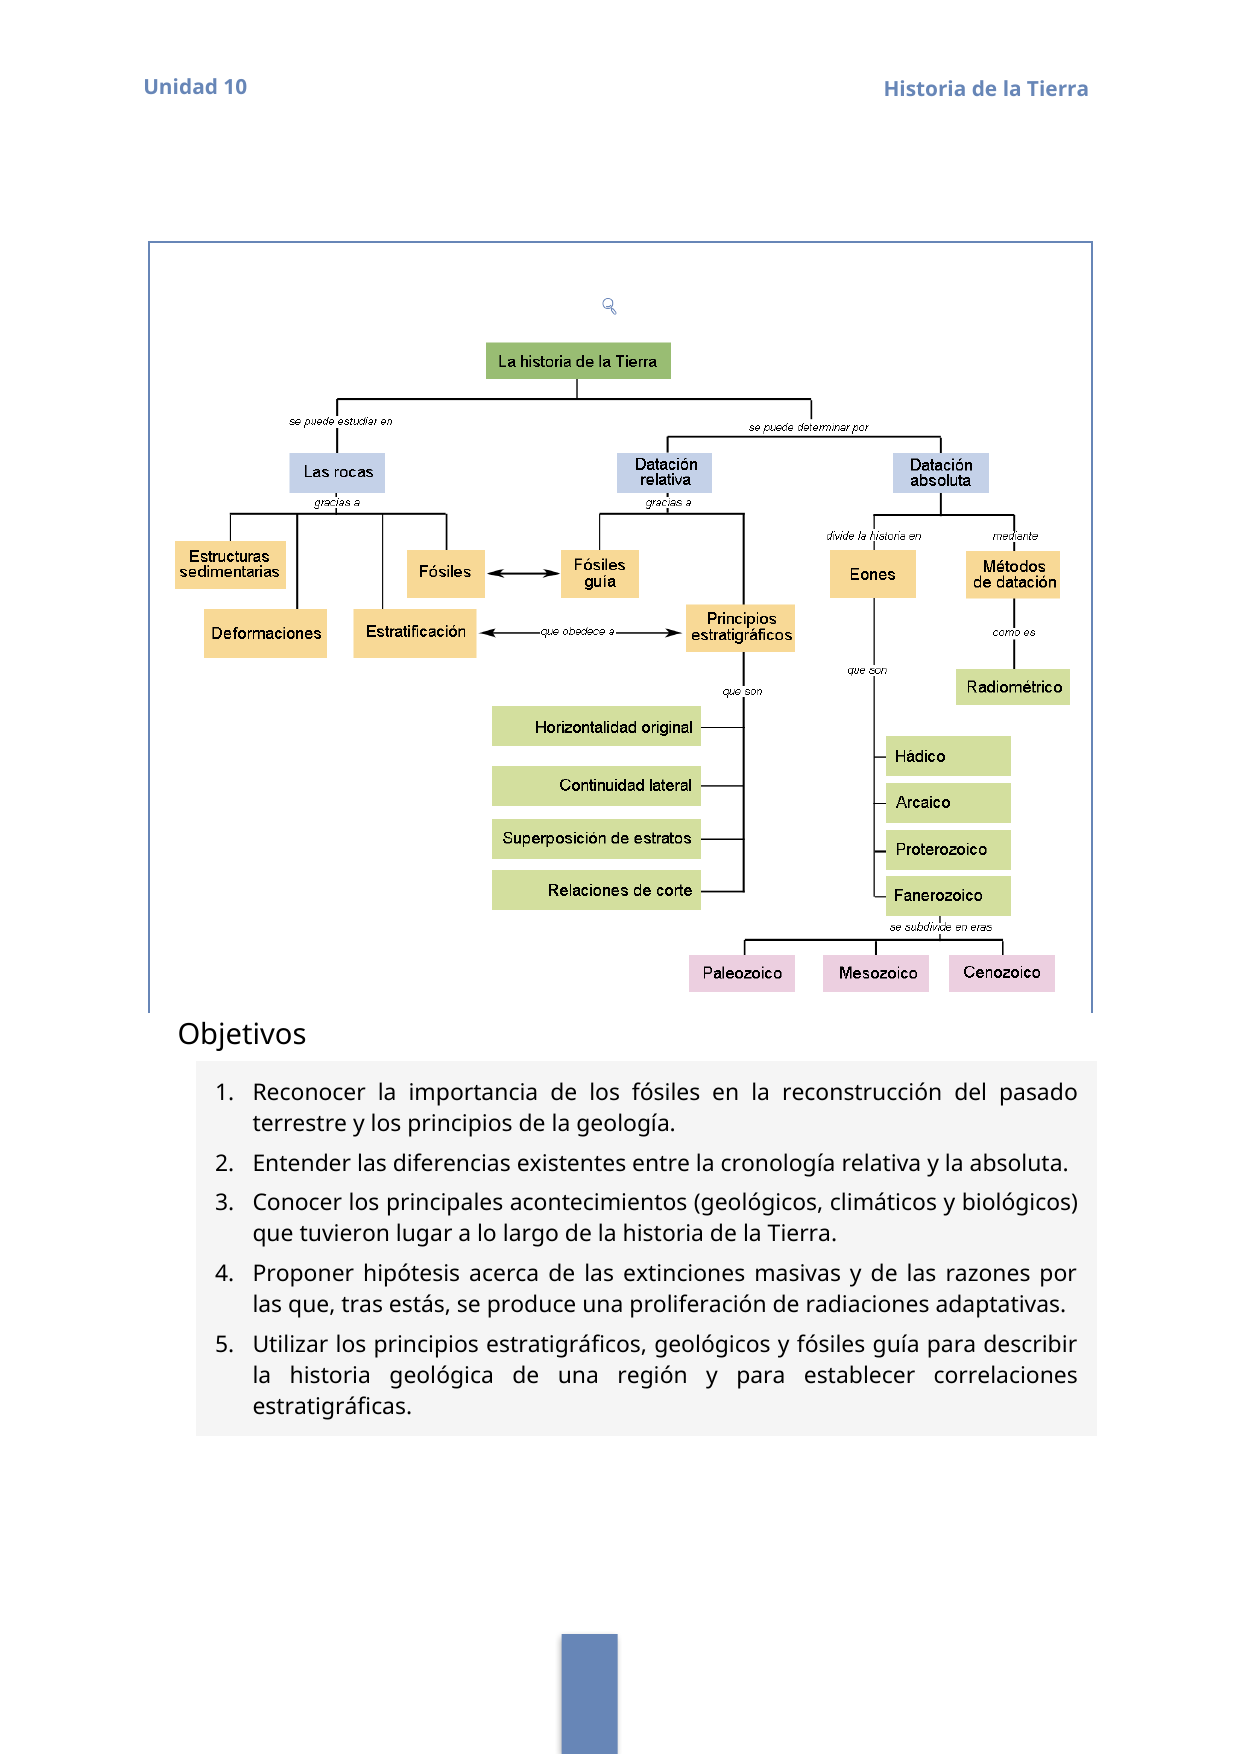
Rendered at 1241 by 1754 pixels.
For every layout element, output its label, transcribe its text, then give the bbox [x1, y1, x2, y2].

list Entender las diferencias existentes entre la cronología relativa y la absoluta. [209, 1132, 1085, 1171]
list Reconocer la importancia de los fósiles en la reconstrucción del pasado terrestre y los principios de la geología. [209, 1074, 1085, 1132]
list Proponer hipótesis acerca de las extinciones masivas y de las razones por las que, tras estás, se produce una proliferación de radiaciones adaptativas. [209, 1242, 1085, 1313]
picture [602, 297, 617, 315]
list Conocer los principales acontecimientos (geológicos, climáticos y biológicos) que tuvieron lugar a lo largo de la historia de la Tierra. [209, 1171, 1085, 1242]
list Utilizar los principios estratigráficos, geológicos y fósiles guía para describir la historia geológica de una región y para establecer correlaciones estratigráficas. [209, 1313, 1085, 1423]
picture [166, 319, 1074, 1013]
